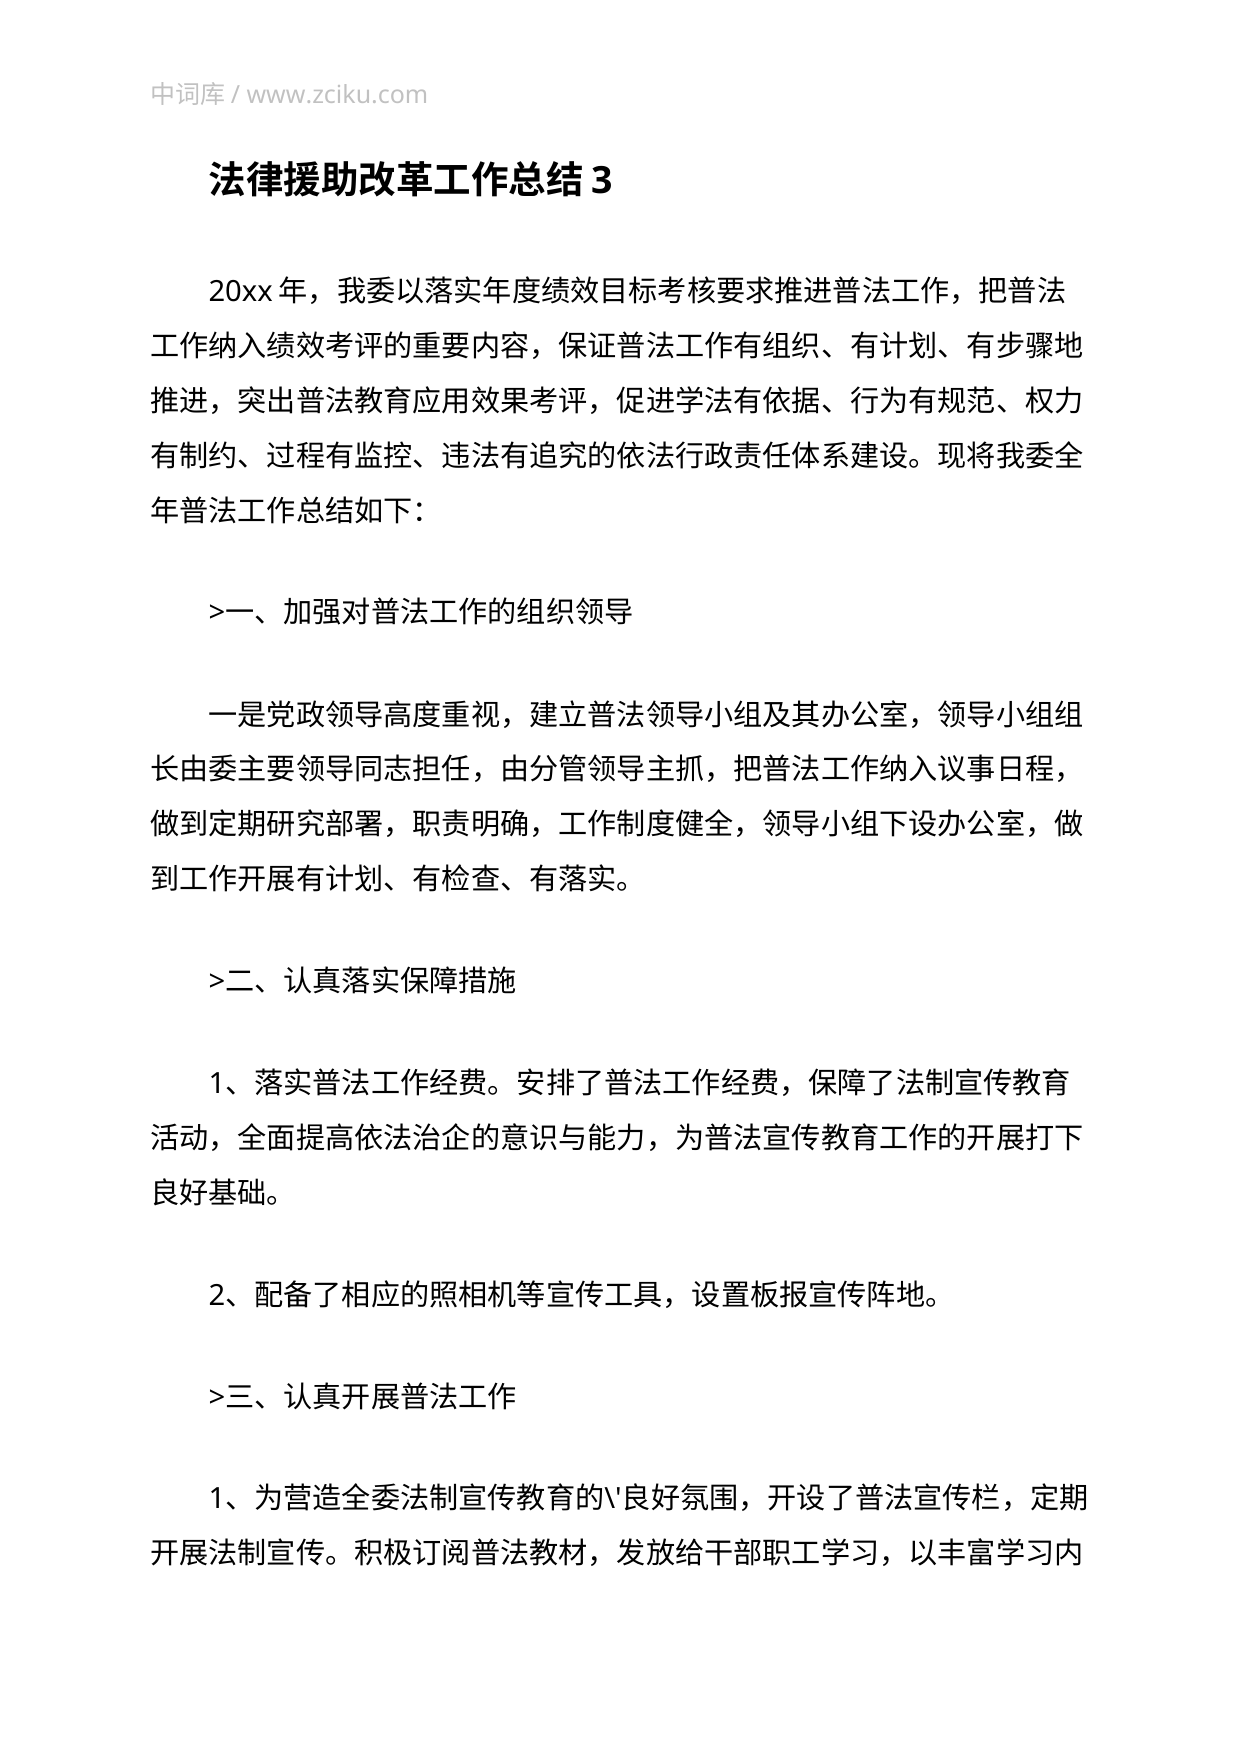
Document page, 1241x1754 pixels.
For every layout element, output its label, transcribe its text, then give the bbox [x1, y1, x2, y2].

text 20xx年，我委以落实年度绩效目标考核要求推进普法工作，把普法工作纳入绩效考评的重要内容，保证普法工作有组织、有计划、有步骤地推进，突出普法教育应用效果考评，促进学法有依据、行为有规范、权力有制约、过程有监控、违法有追究的依法行政责任体系建设。现将我委全年普法工作总结如下： [150, 268, 1090, 529]
text >一、加强对普法工作的组织领导 [150, 589, 1090, 631]
text >三、认真开展普法工作 [150, 1373, 1090, 1416]
text 2、配备了相应的照相机等宣传工具，设置板报宣传阵地。 [150, 1271, 1090, 1313]
text 法律援助改革工作总结3 [150, 150, 1090, 204]
text 1、落实普法工作经费。安排了普法工作经费，保障了法制宣传教育活动，全面提高依法治企的意识与能力，为普法宣传教育工作的开展打下良好基础。 [150, 1059, 1090, 1212]
text 一是党政领导高度重视，建立普法领导小组及其办公室，领导小组组长由委主要领导同志担任，由分管领导主抓，把普法工作纳入议事日程，做到定期研究部署，职责明确，工作制度健全，领导小组下设办公室，做到工作开展有计划、有检查、有落实。 [150, 691, 1090, 898]
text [150, 1475, 1090, 1572]
text >二、认真落实保障措施 [150, 957, 1090, 1000]
